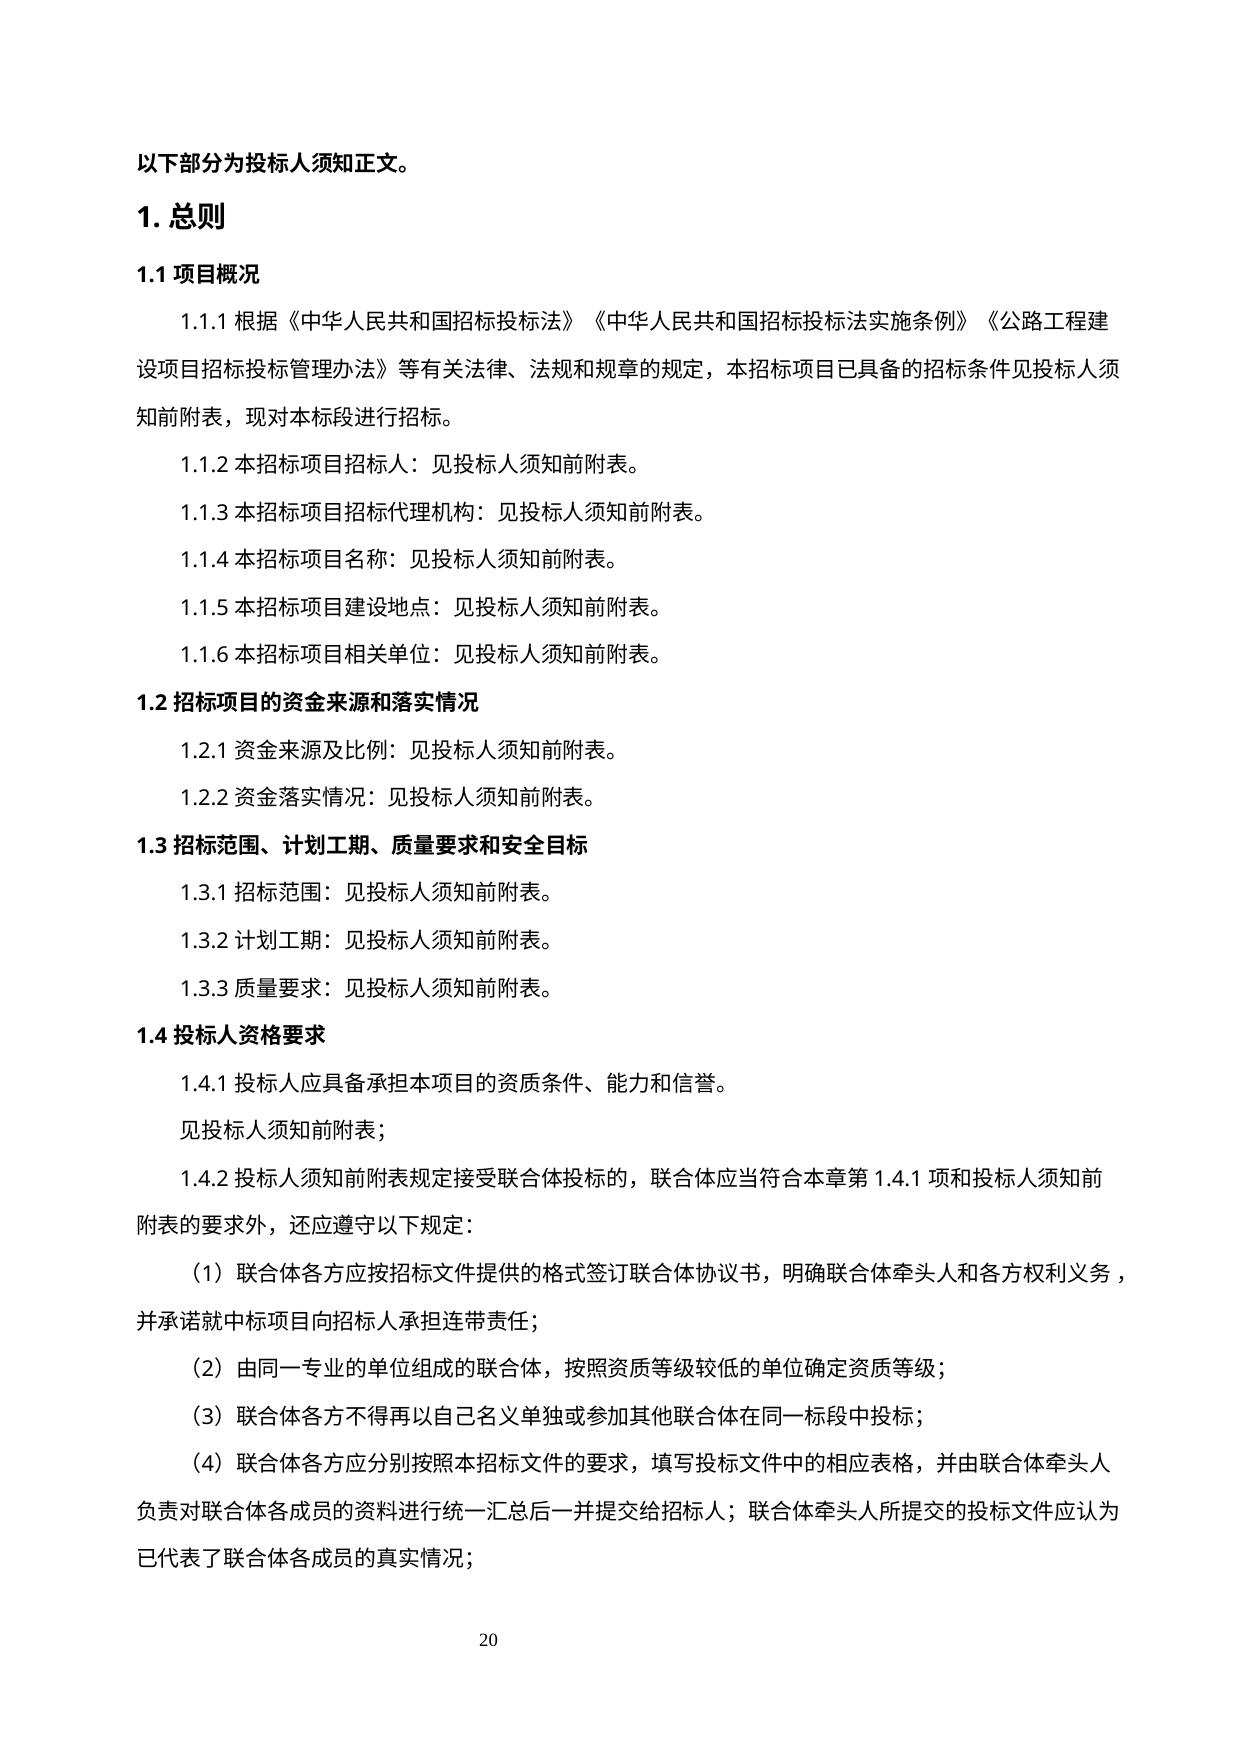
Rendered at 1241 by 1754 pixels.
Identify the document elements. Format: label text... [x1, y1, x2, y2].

text 1.4.2 投标人须知前附表规定接受联合体投标的，联合体应当符合本章第1.4.1 项和投标人须知前附表的要求外，还应遵守以下规定： [136, 1161, 1122, 1240]
text 1.1.1 根据《中华人民共和国招标投标法》《中华人民共和国招标投标法实施条例》《公路工程建设项目招标投标管理办法》等有关法律、法规和规章的规定，本招标项目已具备的招标条件见投标人须知前附表，现对本标段进行招标。 [136, 304, 1122, 431]
text 1.3.3 质量要求：见投标人须知前附表。 [136, 971, 1122, 1002]
text 1.1.4 本招标项目名称：见投标人须知前附表。 [136, 542, 1122, 574]
subtitle 1. 总则 [136, 193, 1122, 236]
text 1.3.2 计划工期：见投标人须知前附表。 [136, 923, 1122, 955]
text （3）联合体各方不得再以自己名义单独或参加其他联合体在同一标段中投标； [136, 1399, 1122, 1431]
text 1.1.6 本招标项目相关单位：见投标人须知前附表。 [136, 637, 1122, 669]
text 1.1.3 本招标项目招标代理机构：见投标人须知前附表。 [136, 494, 1122, 526]
text 1.1.2 本招标项目招标人：见投标人须知前附表。 [136, 447, 1122, 479]
subtitle 1.2 招标项目的资金来源和落实情况 [136, 685, 1122, 717]
text 1.2.1 资金来源及比例：见投标人须知前附表。 [136, 733, 1122, 764]
text 见投标人须知前附表； [136, 1113, 1122, 1145]
subtitle 1.1 项目概况 [136, 257, 1122, 288]
text 1.4.1 投标人应具备承担本项目的资质条件、能力和信誉。 [136, 1066, 1122, 1098]
subtitle 1.4 投标人资格要求 [136, 1018, 1122, 1050]
text （2）由同一专业的单位组成的联合体，按照资质等级较低的单位确定资质等级； [136, 1351, 1122, 1383]
text （4）联合体各方应分别按照本招标文件的要求，填写投标文件中的相应表格，并由联合体牵头人负责对联合体各成员的资料进行统一汇总后一并提交给招标人；联合体牵头人所提交的投标文件应认为已代表了联合体各成员的真实情况； [136, 1446, 1122, 1573]
text 以下部分为投标人须知正文。 [136, 146, 1122, 177]
subtitle 1.3 招标范围、计划工期、质量要求和安全目标 [136, 828, 1122, 859]
text 1.3.1 招标范围：见投标人须知前附表。 [136, 875, 1122, 907]
text （1）联合体各方应按招标文件提供的格式签订联合体协议书，明确联合体牵头人和各方权利义务 ，并承诺就中标项目向招标人承担连带责任； [136, 1256, 1122, 1335]
text 1.1.5 本招标项目建设地点：见投标人须知前附表。 [136, 590, 1122, 622]
text 1.2.2 资金落实情况：见投标人须知前附表。 [136, 780, 1122, 812]
